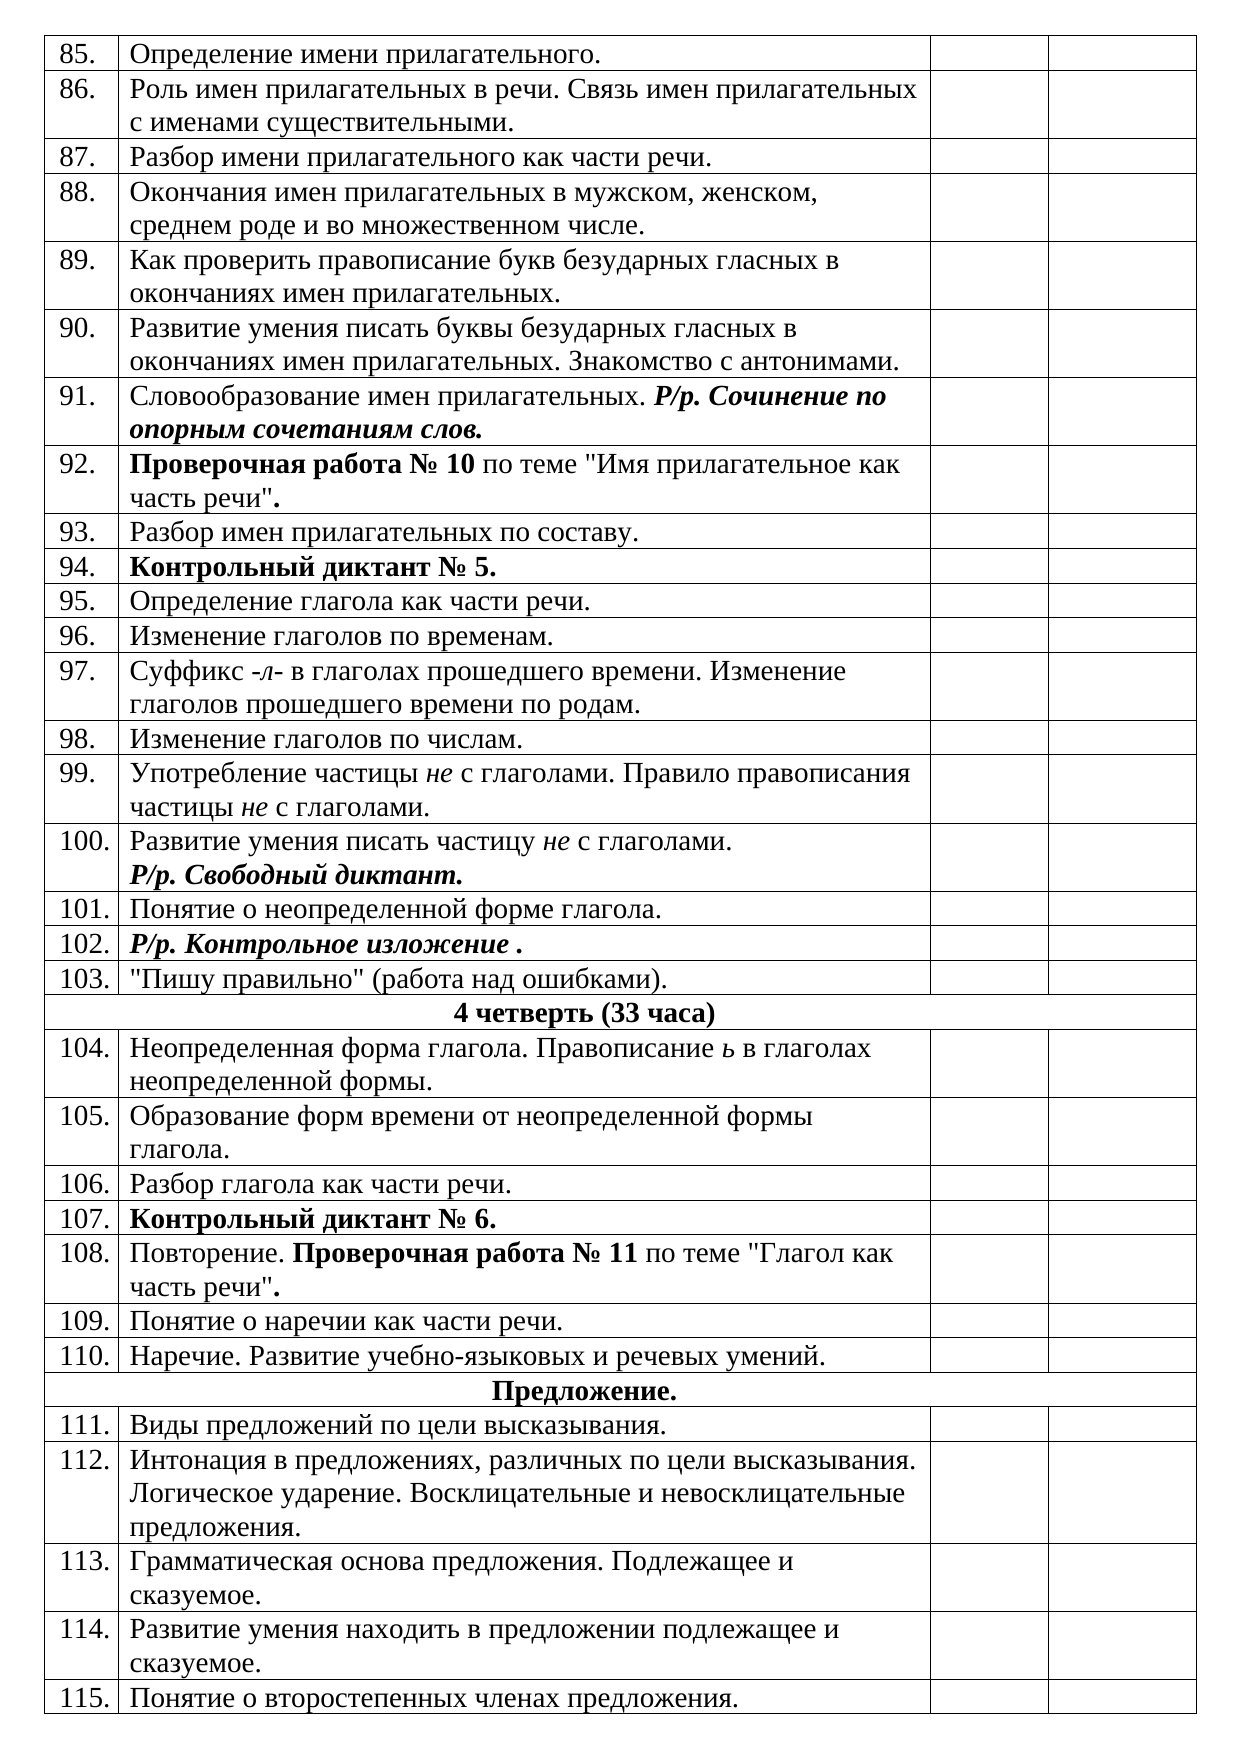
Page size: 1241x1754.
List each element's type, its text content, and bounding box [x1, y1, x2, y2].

table_cell Роль имен прилагательных в речи. Связь имен прилагательных с именами существительными. [119, 71, 930, 138]
table_cell [45, 1407, 118, 1441]
table_cell Развитие умения писать частицу не с глаголами. Р/р. Свободный диктант. [119, 824, 930, 891]
table_cell [1049, 174, 1196, 241]
table_cell [45, 36, 118, 70]
table_cell [931, 1235, 1048, 1302]
table_cell [45, 926, 118, 960]
table_cell [931, 549, 1048, 582]
table_cell [1049, 926, 1196, 960]
table_cell [931, 446, 1048, 513]
table_cell [1049, 1166, 1196, 1200]
table_cell Контрольный диктант № 6. [119, 1201, 930, 1234]
table_cell [931, 721, 1048, 754]
table_cell [45, 174, 118, 241]
table_cell Образование форм времени от неопределенной формы глагола. [119, 1098, 930, 1165]
table_cell [1049, 71, 1196, 138]
table_cell Понятие о второстепенных членах предложения. [119, 1680, 930, 1713]
table_cell [931, 71, 1048, 138]
table_cell [1049, 653, 1196, 720]
table_cell [45, 721, 118, 754]
table_cell Определение глагола как части речи. [119, 584, 930, 617]
table_cell [931, 961, 1048, 994]
table_cell [45, 584, 118, 617]
table_cell [1049, 1304, 1196, 1337]
table_cell [1049, 584, 1196, 617]
table_cell [931, 242, 1048, 309]
table_cell [45, 514, 118, 548]
table_cell Понятие о наречии как части речи. [119, 1304, 930, 1337]
table_cell Неопределенная форма глагола. Правописание ь в глаголах неопределенной формы. [119, 1030, 930, 1097]
table_cell [1049, 1235, 1196, 1302]
table_cell [931, 1612, 1048, 1679]
table_cell [45, 310, 118, 377]
table_cell Повторение. Проверочная работа № 11 по теме "Глагол как часть речи". [119, 1235, 930, 1302]
table_cell [1049, 1338, 1196, 1372]
table_cell Словообразование имен прилагательных. Р/р. Сочинение по опорным сочетаниям слов. [119, 378, 930, 445]
table_cell [45, 1442, 118, 1542]
table_cell [1049, 36, 1196, 70]
table_cell Наречие. Развитие учебно-языковых и речевых умений. [119, 1338, 930, 1372]
table_cell Как проверить правописание букв безударных гласных в окончаниях имен прилагательных. [119, 242, 930, 309]
table_cell [931, 892, 1048, 925]
table_cell [45, 1030, 118, 1097]
table_cell [931, 1166, 1048, 1200]
table_cell [931, 926, 1048, 960]
table_cell [1049, 1407, 1196, 1441]
table_cell [1049, 310, 1196, 377]
table_cell [931, 36, 1048, 70]
table_cell [45, 1612, 118, 1679]
table_cell [931, 1098, 1048, 1165]
table_cell [1049, 1030, 1196, 1097]
table_cell [45, 242, 118, 309]
table_cell Суффикс -л- в глаголах прошедшего времени. Изменение глаголов прошедшего времени по родам. [119, 653, 930, 720]
table_cell Виды предложений по цели высказывания. [119, 1407, 930, 1441]
table_cell [45, 1680, 118, 1713]
table_cell [45, 961, 118, 994]
table_cell [1049, 1442, 1196, 1542]
table_cell [931, 1544, 1048, 1611]
table_cell [931, 514, 1048, 548]
table_cell [45, 618, 118, 652]
table_cell [1049, 1098, 1196, 1165]
table_cell [1049, 549, 1196, 582]
table_cell [931, 1338, 1048, 1372]
table_cell [45, 446, 118, 513]
table_cell [45, 653, 118, 720]
table_cell [45, 1201, 118, 1234]
table_cell [931, 1442, 1048, 1542]
table_cell [45, 1166, 118, 1200]
table_cell [1049, 139, 1196, 173]
table_cell [931, 1407, 1048, 1441]
table_cell [45, 824, 118, 891]
table_cell [931, 1680, 1048, 1713]
table_cell [1049, 446, 1196, 513]
table_cell [1049, 721, 1196, 754]
table_cell [931, 378, 1048, 445]
table_cell [45, 755, 118, 822]
table_cell [931, 174, 1048, 241]
table_cell [931, 824, 1048, 891]
table_cell [45, 1338, 118, 1372]
table_cell [1049, 1680, 1196, 1713]
table_cell [45, 892, 118, 925]
table_cell [1049, 824, 1196, 891]
table_cell Окончания имен прилагательных в мужском, женском, среднем роде и во множественном числе. [119, 174, 930, 241]
table_cell [1049, 514, 1196, 548]
table_cell [1049, 1544, 1196, 1611]
table_cell Р/р. Контрольное изложение . [119, 926, 930, 960]
table_cell [1049, 755, 1196, 822]
table_cell [1049, 892, 1196, 925]
table_cell [45, 549, 118, 582]
table_cell "Пишу правильно" (работа над ошибками). [119, 961, 930, 994]
table_cell [931, 584, 1048, 617]
table_cell Разбор глагола как части речи. [119, 1166, 930, 1200]
table_cell Развитие умения находить в предложении подлежащее и сказуемое. [119, 1612, 930, 1679]
table_cell Интонация в предложениях, различных по цели высказывания. Логическое ударение. Восклицательные и невосклицательные предложения. [119, 1442, 930, 1542]
table_cell [931, 1030, 1048, 1097]
table_cell [45, 378, 118, 445]
table_cell [931, 1201, 1048, 1234]
table_cell [45, 139, 118, 173]
table_cell Изменение глаголов по временам. [119, 618, 930, 652]
table_cell [45, 71, 118, 138]
table_cell Контрольный диктант № 5. [119, 549, 930, 582]
table_cell [45, 1235, 118, 1302]
table_cell Определение имени прилагательного. [119, 36, 930, 70]
table_cell Понятие о неопределенной форме глагола. [119, 892, 930, 925]
table_cell [1049, 378, 1196, 445]
table_cell Проверочная работа № 10 по теме "Имя прилагательное как часть речи". [119, 446, 930, 513]
table_cell [1049, 242, 1196, 309]
table_cell [931, 618, 1048, 652]
table_cell [45, 1304, 118, 1337]
table_cell [45, 1544, 118, 1611]
table_cell Развитие умения писать буквы безударных гласных в окончаниях имен прилагательных. Знакомство с антонимами. [119, 310, 930, 377]
table_cell [931, 310, 1048, 377]
table_cell Разбор имен прилагательных по составу. [119, 514, 930, 548]
table_cell [1049, 1612, 1196, 1679]
table_cell [1049, 961, 1196, 994]
table_cell [45, 1098, 118, 1165]
table_cell [931, 139, 1048, 173]
table_cell [1049, 618, 1196, 652]
table_cell Употребление частицы не с глаголами. Правило правописания частицы не с глаголами. [119, 755, 930, 822]
table_cell 4 четверть (33 часа) [45, 995, 1196, 1029]
table_cell Разбор имени прилагательного как части речи. [119, 139, 930, 173]
table_cell [931, 653, 1048, 720]
table_cell [931, 1304, 1048, 1337]
table_cell Предложение. [45, 1373, 1196, 1406]
table_cell Грамматическая основа предложения. Подлежащее и сказуемое. [119, 1544, 930, 1611]
table_cell [1049, 1201, 1196, 1234]
table_cell Изменение глаголов по числам. [119, 721, 930, 754]
table_cell [931, 755, 1048, 822]
